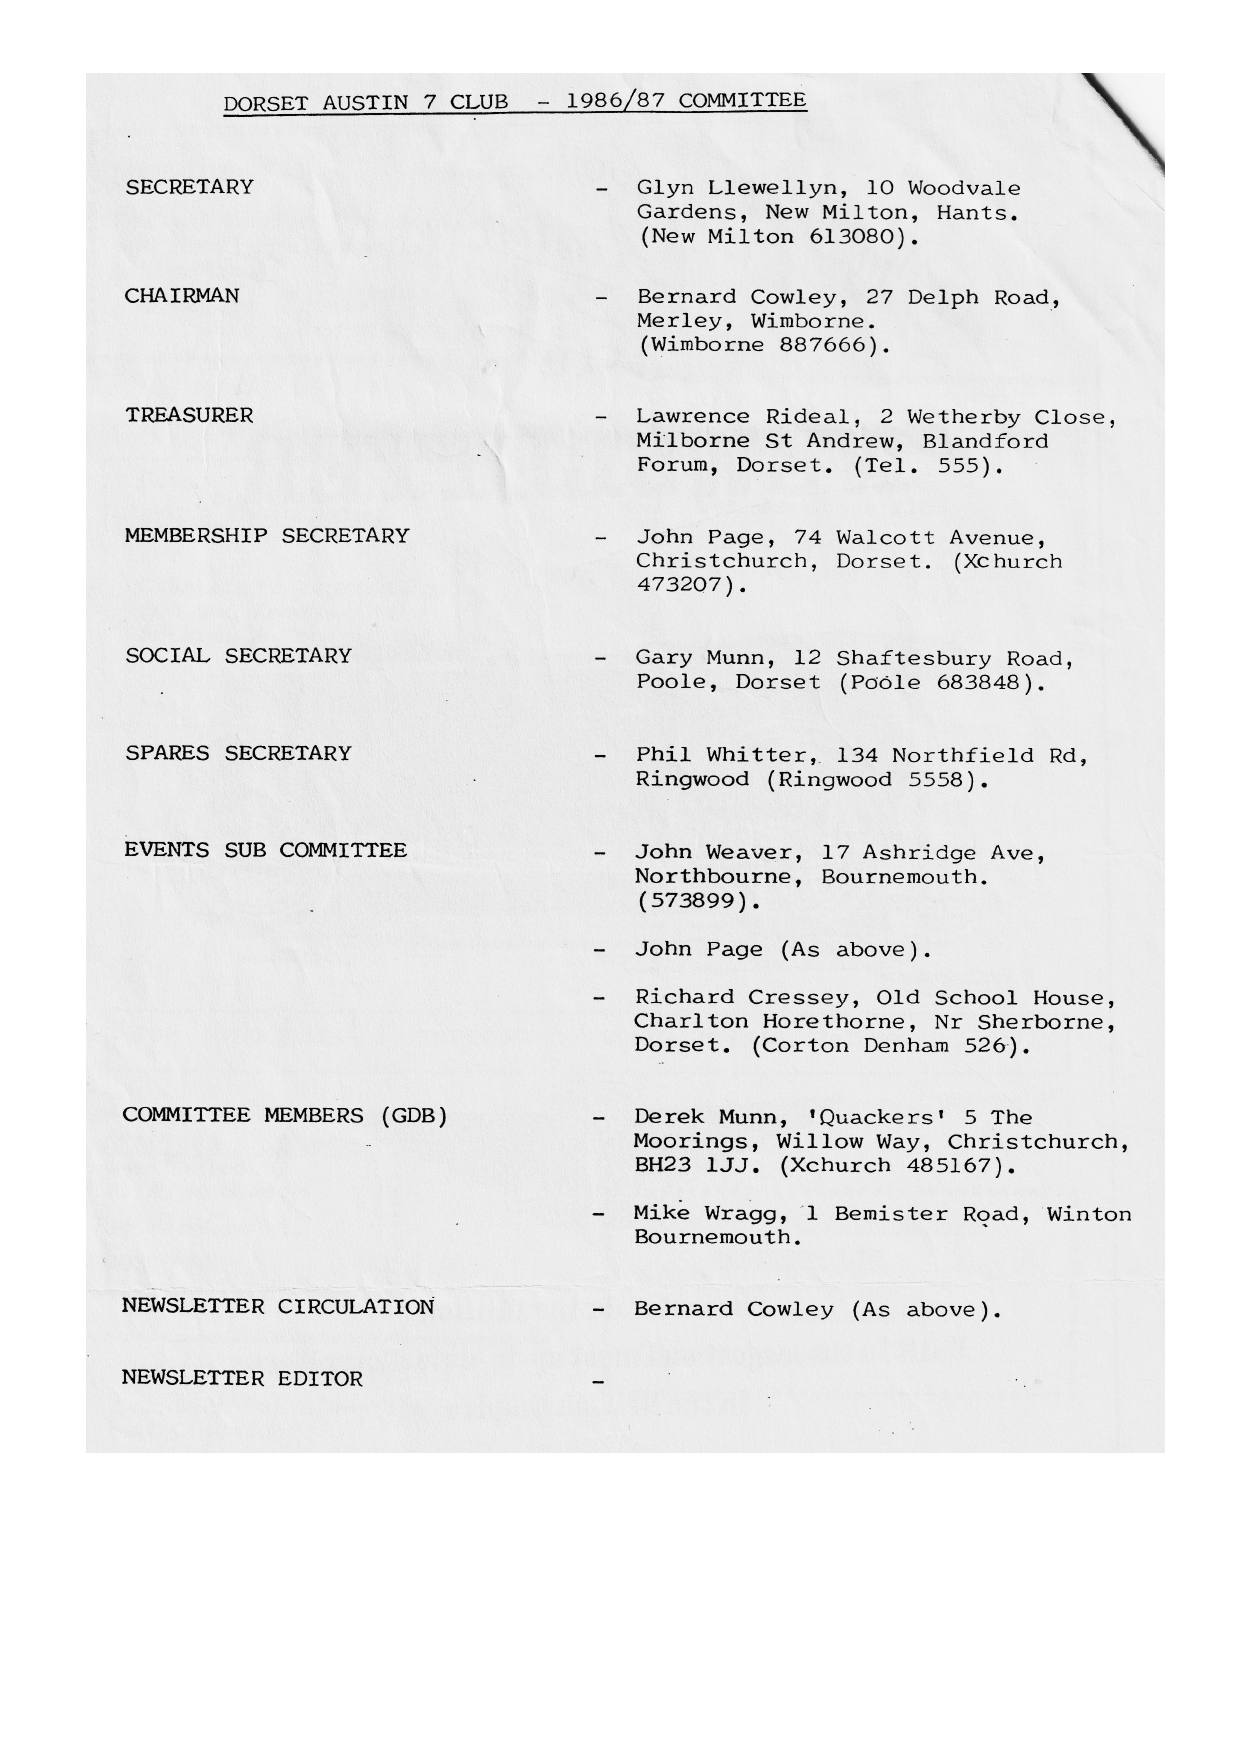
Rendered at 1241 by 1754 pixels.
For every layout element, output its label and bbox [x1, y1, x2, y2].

picture [86, 73, 1165, 1453]
